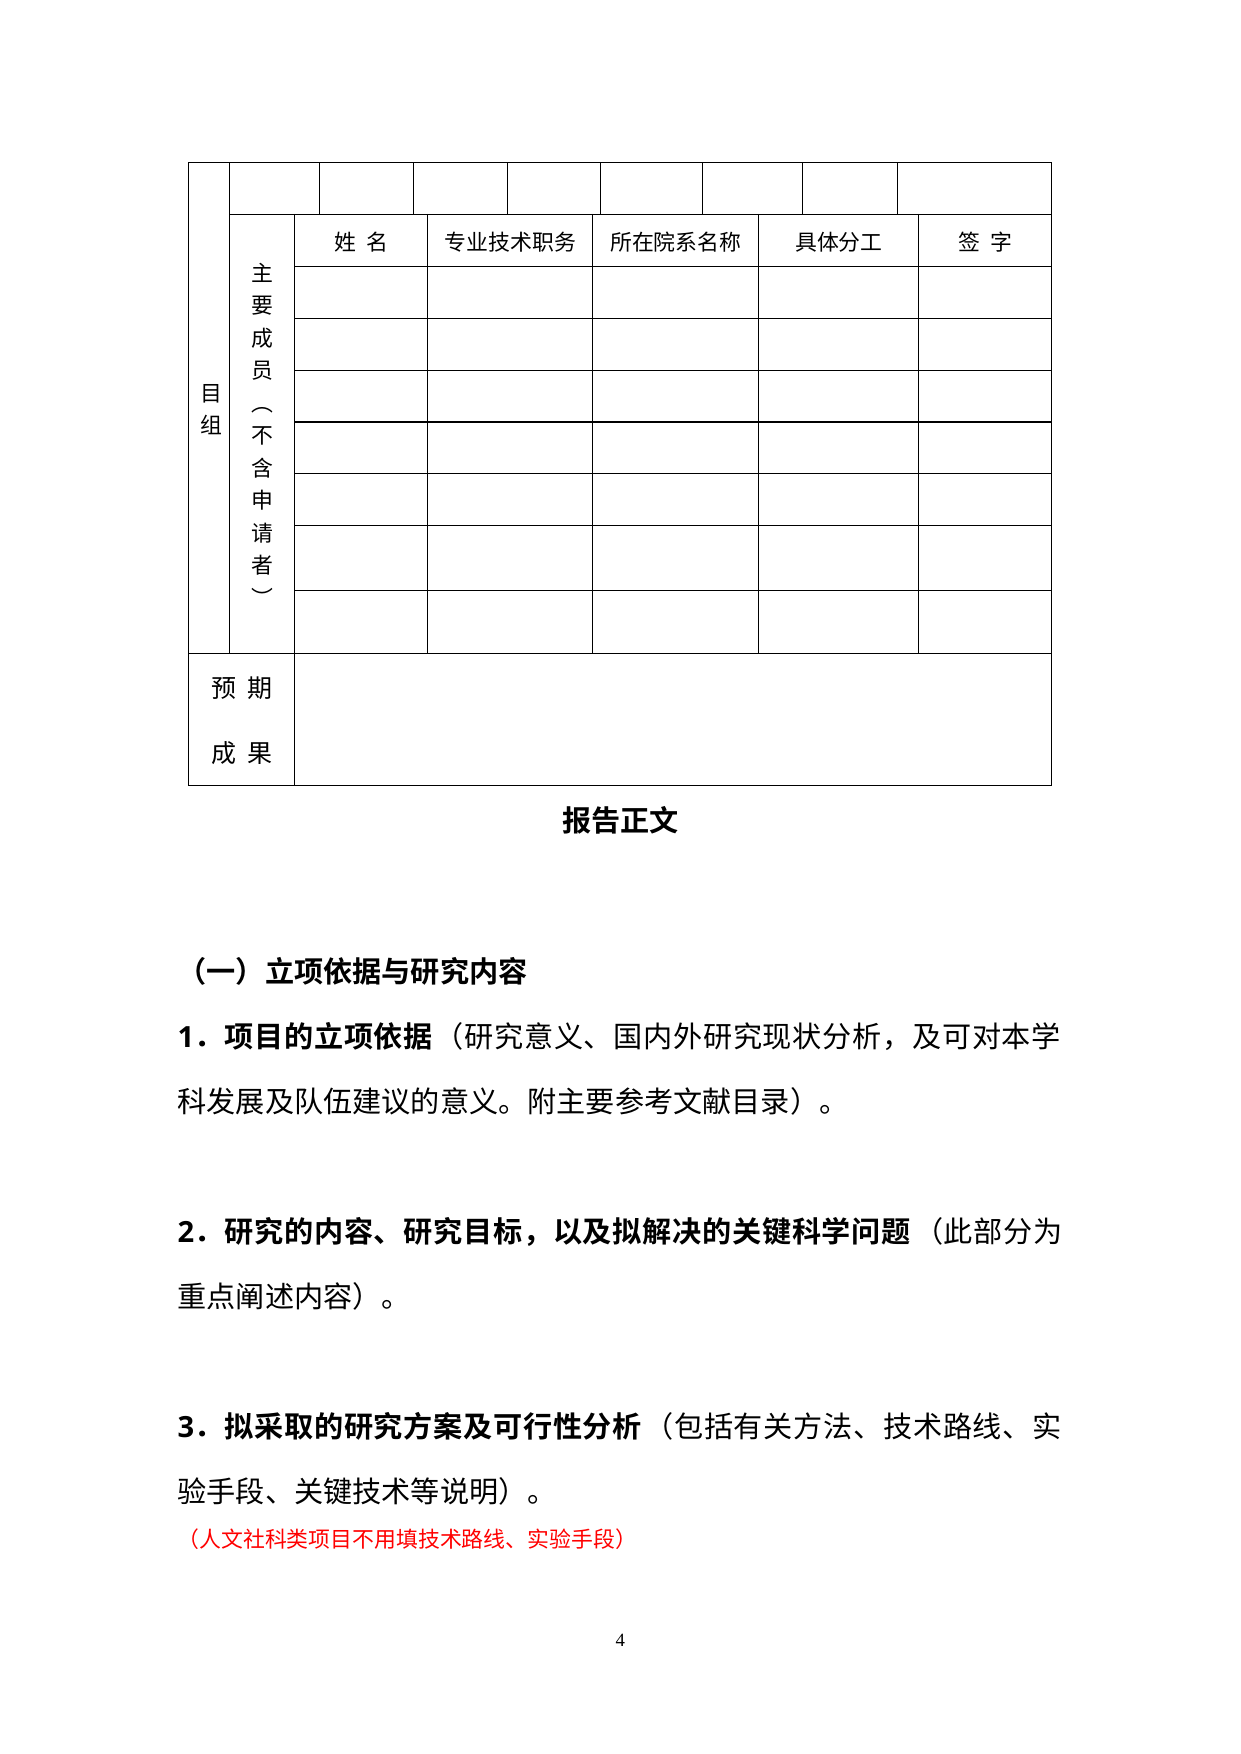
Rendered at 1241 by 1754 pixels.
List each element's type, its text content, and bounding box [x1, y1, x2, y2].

table_cell 签 字 [919, 215, 1051, 266]
table_cell 专业技术职务 [428, 215, 592, 266]
table_cell [428, 319, 592, 369]
table_cell [593, 371, 758, 421]
table_cell [919, 591, 1051, 653]
table_cell [593, 526, 758, 590]
table_cell [601, 163, 702, 214]
text （一）立项依据与研究内容 [177, 937, 1063, 1002]
table_cell [295, 526, 427, 590]
table_cell [295, 423, 427, 473]
table_cell [759, 371, 918, 421]
table_cell [803, 163, 897, 214]
table_cell [428, 474, 592, 525]
table_cell [230, 163, 319, 214]
table_cell [919, 423, 1051, 473]
table_cell [593, 474, 758, 525]
text 1．项目的立项依据（研究意义、国内外研究现状分析，及可对本学科发展及队伍建议的意义。附主要参考文献目录）。 [177, 1002, 1063, 1132]
table_cell [295, 654, 1051, 785]
table_cell [428, 591, 592, 653]
table_cell [414, 163, 507, 214]
text 报告正文 [177, 786, 1063, 851]
table_cell [428, 371, 592, 421]
table_cell 项目组 [189, 163, 229, 653]
table_cell [703, 163, 802, 214]
table_cell [593, 423, 758, 473]
table_cell [919, 267, 1051, 318]
table_cell 主 要 成 员 ︵ 不 含 申 请 者 ︶ [230, 215, 294, 653]
table_cell [295, 319, 427, 369]
text 3．拟采取的研究方案及可行性分析（包括有关方法、技术路线、实验手段、关键技术等说明）。 [177, 1392, 1063, 1522]
table_cell [759, 526, 918, 590]
table_cell [428, 526, 592, 590]
table_cell 所在院系名称 [593, 215, 758, 266]
table_cell [295, 591, 427, 653]
table_cell 预 期 成 果 [189, 654, 294, 785]
table_cell [759, 319, 918, 369]
table_cell [898, 163, 1051, 214]
table_cell 姓 名 [295, 215, 427, 266]
table_cell [295, 267, 427, 318]
table_cell [919, 371, 1051, 421]
table_cell [759, 267, 918, 318]
table_cell [919, 319, 1051, 369]
table_cell [295, 371, 427, 421]
table_cell 具体分工 [759, 215, 918, 266]
table_cell [593, 319, 758, 369]
table_cell [759, 474, 918, 525]
table_cell [295, 474, 427, 525]
table_cell [759, 591, 918, 653]
table_cell [320, 163, 413, 214]
table_cell [428, 267, 592, 318]
table_cell [919, 526, 1051, 590]
table_cell [759, 423, 918, 473]
text （人文社科类项目不用填技术路线、实验手段） [177, 1522, 1063, 1554]
table_cell [919, 474, 1051, 525]
table_cell [593, 591, 758, 653]
table_cell [508, 163, 600, 214]
table_cell [428, 423, 592, 473]
table_cell [593, 267, 758, 318]
text 2．研究的内容、研究目标，以及拟解决的关键科学问题（此部分为重点阐述内容）。 [177, 1197, 1063, 1327]
